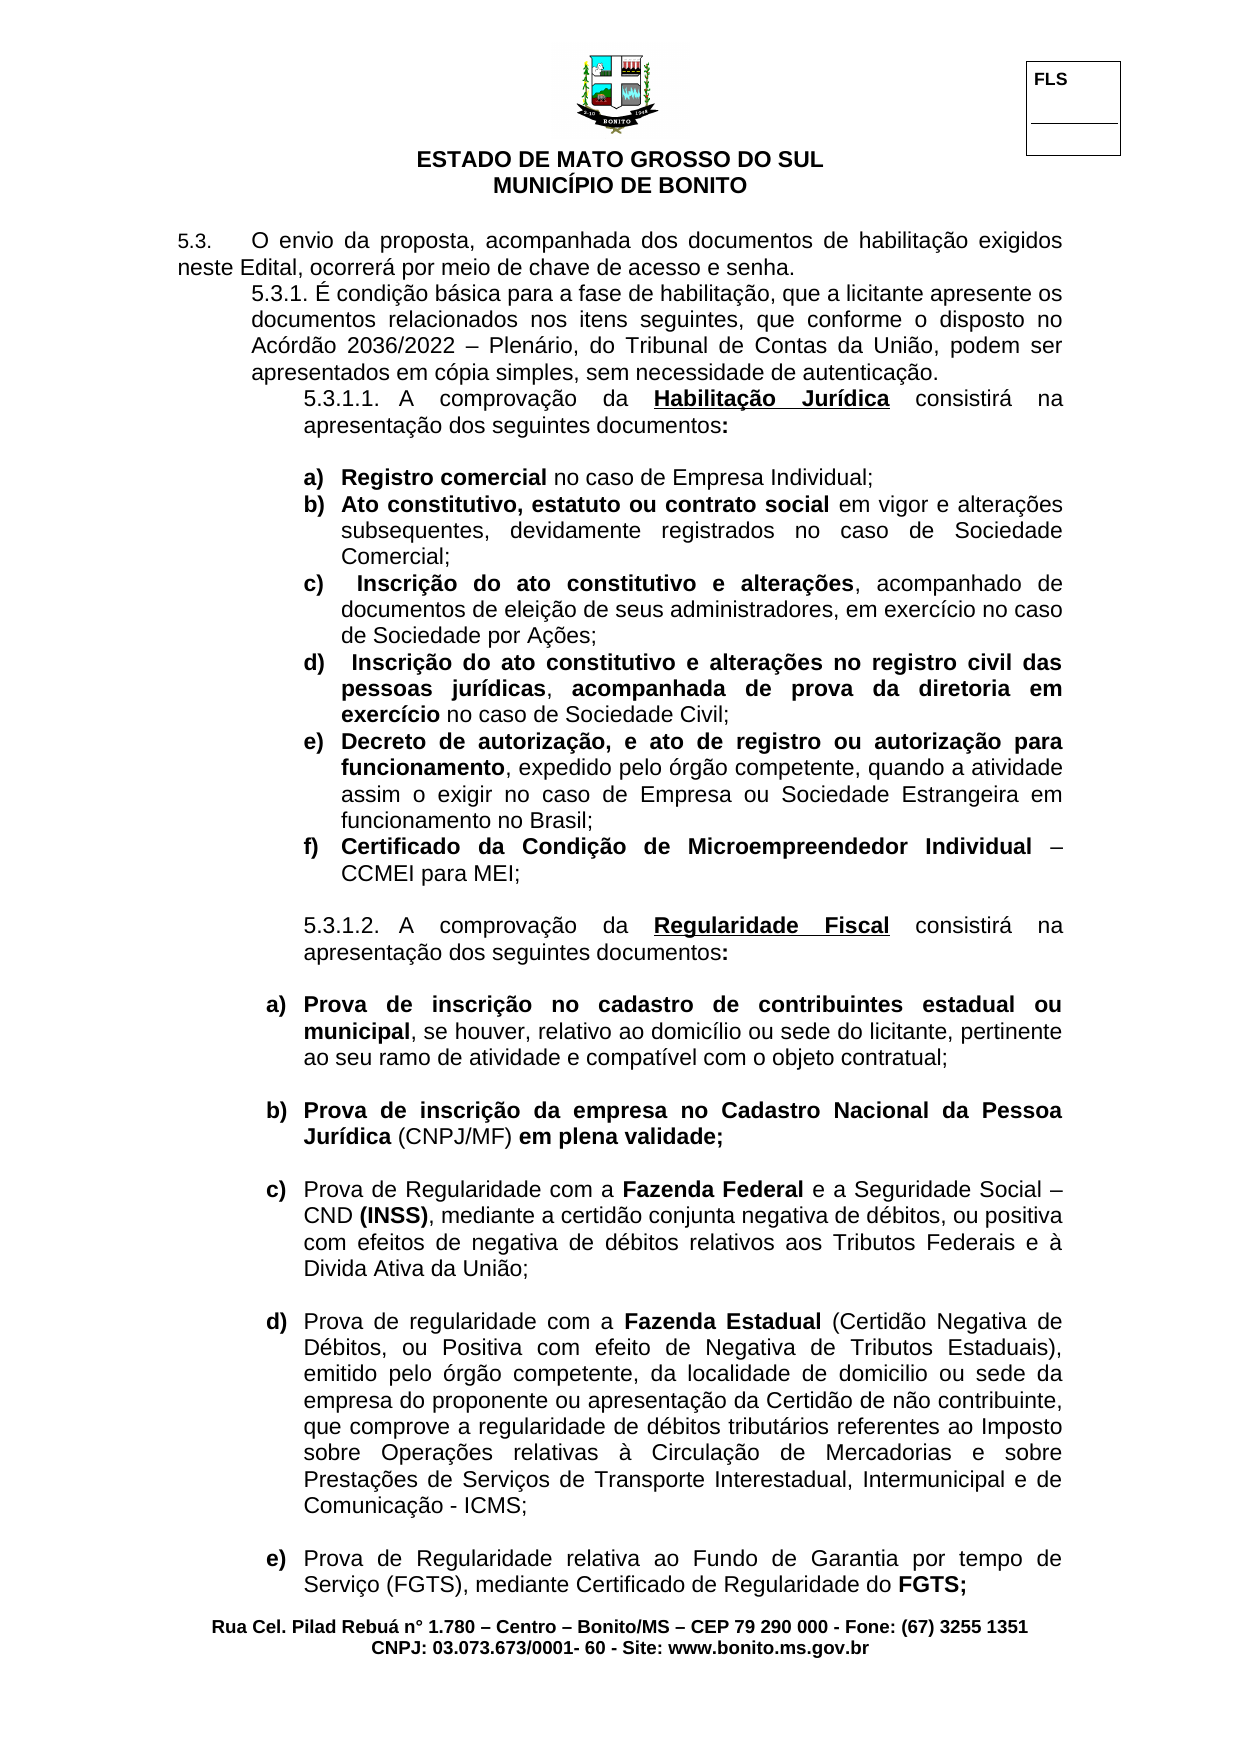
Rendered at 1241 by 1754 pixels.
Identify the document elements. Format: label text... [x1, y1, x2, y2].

list Inscrição do ato constitutivo e alterações no registro civil das pessoas jurídicas, acompanhada de prova da diretoria em exercício no caso de Sociedade Civil; [303, 649, 1063, 728]
list Registro comercial no caso de Empresa Individual; [303, 464, 1063, 491]
list Ato constitutivo, estatuto ou contrato social em vigor e alterações subsequentes, devidamente registrados no caso de Sociedade Comercial; [303, 491, 1063, 570]
list Prova de Regularidade com a Fazenda Federal e a Seguridade Social – CND (INSS), mediante a certidão conjunta negativa de débitos, ou positiva com efeitos de negativa de débitos relativos aos Tributos Federais e à Divida Ativa da União; [266, 1176, 1063, 1281]
list Prova de inscrição da empresa no Cadastro Nacional da Pessoa Jurídica (CNPJ/MF) em plena validade; [266, 1097, 1063, 1149]
text 5.3.1.2. A comprovação da Regularidade Fiscal consistirá na apresentação dos seguintes documentos: [303, 912, 1063, 965]
list Prova de regularidade com a Fazenda Estadual (Certidão Negativa de Débitos, ou Positiva com efeito de Negativa de Tributos Estaduais), emitido pelo órgão competente, da localidade de domicilio ou sede da empresa do proponente ou apresentação da Certidão de não contribuinte, que comprove a regularidade de débitos tributários referentes ao Imposto sobre Operações relativas à Circulação de Mercadorias e sobre Prestações de Serviços de Transporte Interestadual, Intermunicipal e de Comunicação - ICMS; [266, 1308, 1063, 1518]
list Inscrição do ato constitutivo e alterações, acompanhado de documentos de eleição de seus administradores, em exercício no caso de Sociedade por Ações; [303, 570, 1063, 649]
list Decreto de autorização, e ato de registro ou autorização para funcionamento, expedido pelo órgão competente, quando a atividade assim o exigir no caso de Empresa ou Sociedade Estrangeira em funcionamento no Brasil; [303, 728, 1063, 833]
list 5.3.1. É condição básica para a fase de habilitação, que a licitante apresente os documentos relacionados nos itens seguintes, que conforme o disposto no Acórdão 2036/2022 – Plenário, do Tribunal de Contas da União, podem ser apresentados em cópia simples, sem necessidade de autenticação. [251, 280, 1063, 385]
text 5.3.1.1. A comprovação da Habilitação Jurídica consistirá na apresentação dos seguintes documentos: [303, 385, 1063, 438]
list Prova de inscrição no cadastro de contribuintes estadual ou municipal, se houver, relativo ao domicílio ou sede do licitante, pertinente ao seu ramo de atividade e compatível com o objeto contratual; [266, 991, 1063, 1070]
list Certificado da Condição de Microempreendedor Individual – CCMEI para MEI; [303, 833, 1063, 886]
text O envio da proposta, acompanhada dos documentos de habilitação exigidos neste Edital, ocorrerá por meio de chave de acesso e senha. [177, 227, 1063, 280]
picture [551, 42, 690, 139]
list Prova de Regularidade relativa ao Fundo de Garantia por tempo de Serviço (FGTS), mediante Certificado de Regularidade do FGTS; [266, 1545, 1063, 1597]
